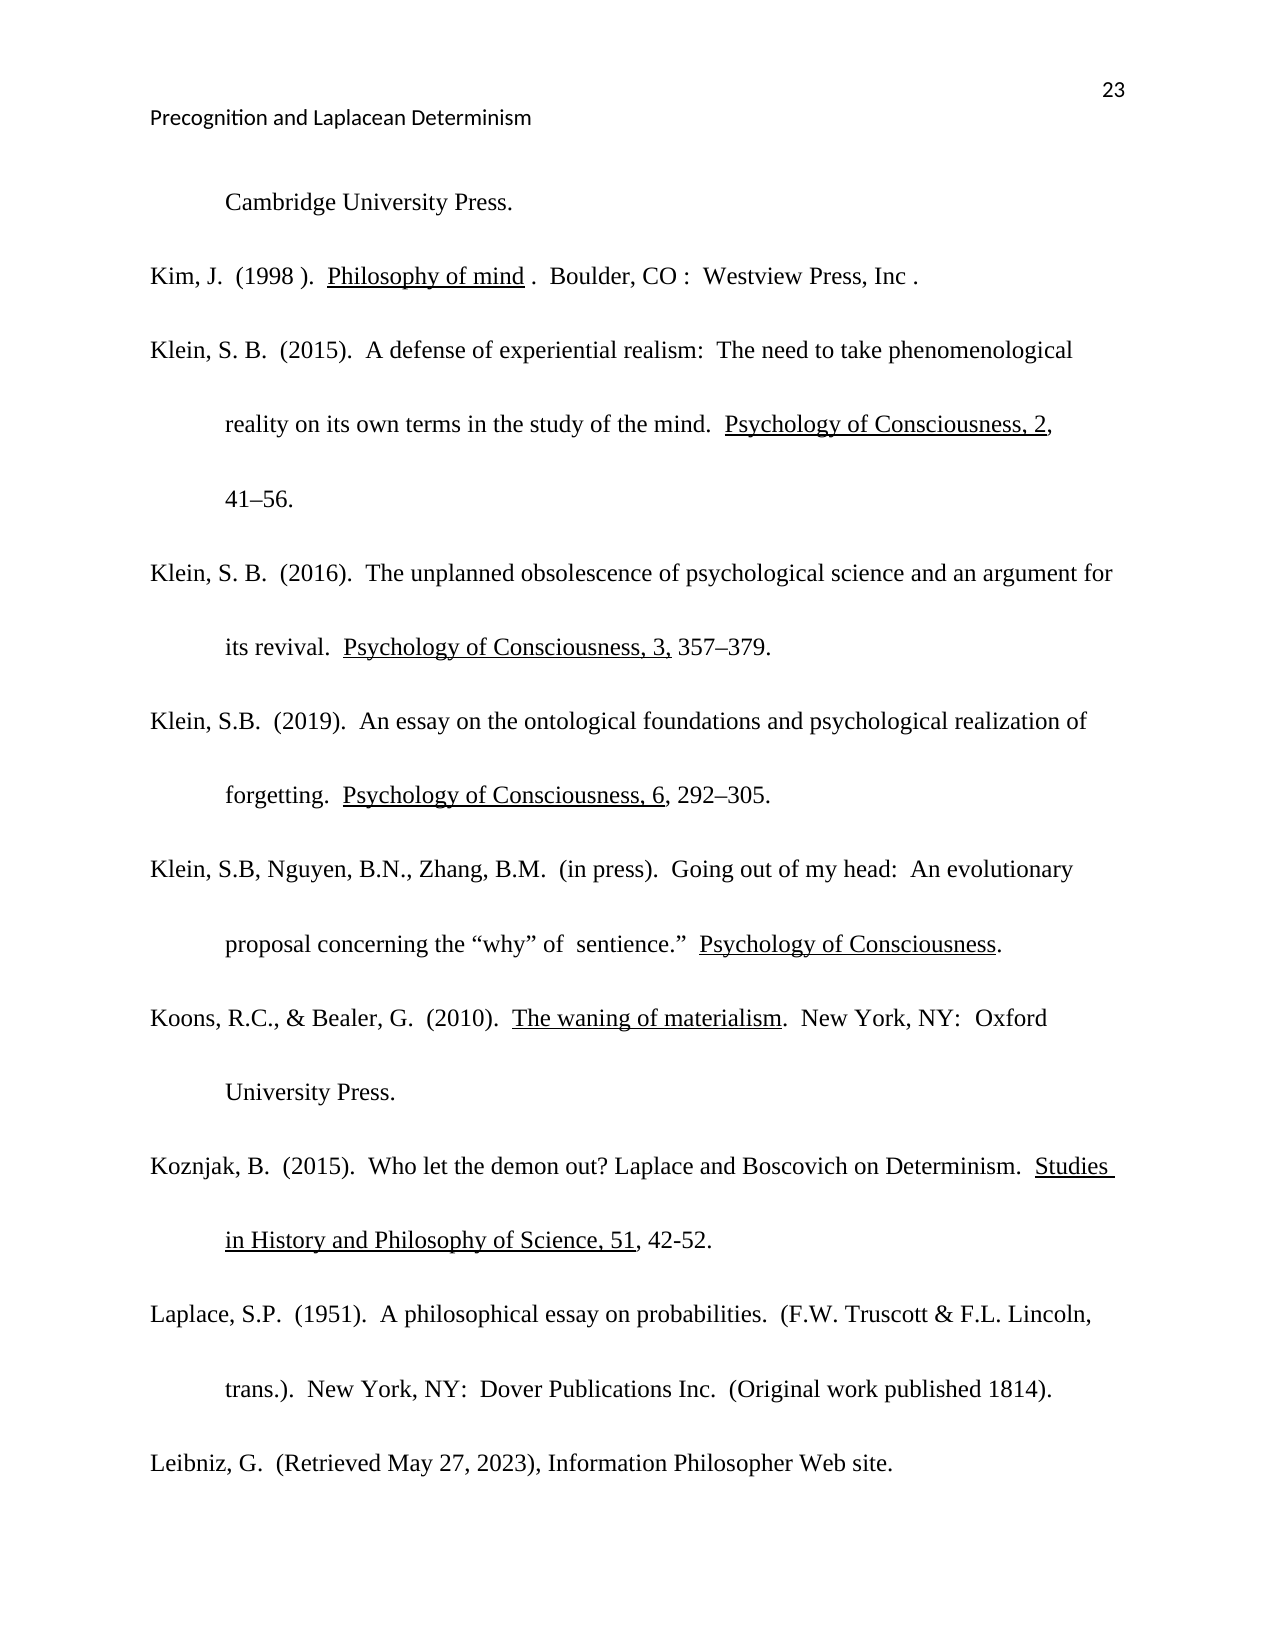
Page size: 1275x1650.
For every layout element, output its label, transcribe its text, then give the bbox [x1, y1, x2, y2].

text Klein, S.B, Nguyen, B.N., Zhang, B.M. (in press). Going out of my head: An evolutionary [150, 854, 1125, 883]
text trans.). New York, NY: Dover Publications Inc. (Original work published 1814). [150, 1374, 1125, 1402]
text Klein, S.B. (2019). An essay on the ontological foundations and psychological realization of [150, 706, 1125, 735]
text reality on its own terms in the study of the mind. Psychology of Consciousness, 2, [150, 409, 1125, 438]
text Koons, R.C., & Bealer, G. (2010). The waning of materialism. New York, NY: Oxford [150, 1003, 1125, 1032]
text Klein, S. B. (2016). The unplanned obsolescence of psychological science and an argument for [150, 558, 1125, 587]
text its revival. Psychology of Consciousness, 3, 357–379. [150, 632, 1125, 661]
text forgetting. Psychology of Consciousness, 6, 292–305. [150, 780, 1125, 809]
text Leibniz, G. (Retrieved May 27, 2023), Information Philosopher Web site. [150, 1448, 1125, 1477]
text Koznjak, B. (2015). Who let the demon out? Laplace and Boscovich on Determinism. Studies [150, 1151, 1125, 1180]
text proposal concerning the “why” of sentience.” Psychology of Consciousness. [150, 929, 1125, 957]
text Cambridge University Press. [150, 187, 1125, 216]
text Kim, J. (1998 ). Philosophy of mind . Boulder, CO : Westview Press, Inc . [150, 261, 1125, 290]
text 41–56. [150, 484, 1125, 512]
text Laplace, S.P. (1951). A philosophical essay on probabilities. (F.W. Truscott & F.L. Lincoln, [150, 1299, 1125, 1328]
text in History and Philosophy of Science, 51, 42-52. [150, 1225, 1125, 1254]
text University Press. [150, 1077, 1125, 1106]
text Klein, S. B. (2015). A defense of experiential realism: The need to take phenomenological [150, 335, 1125, 364]
